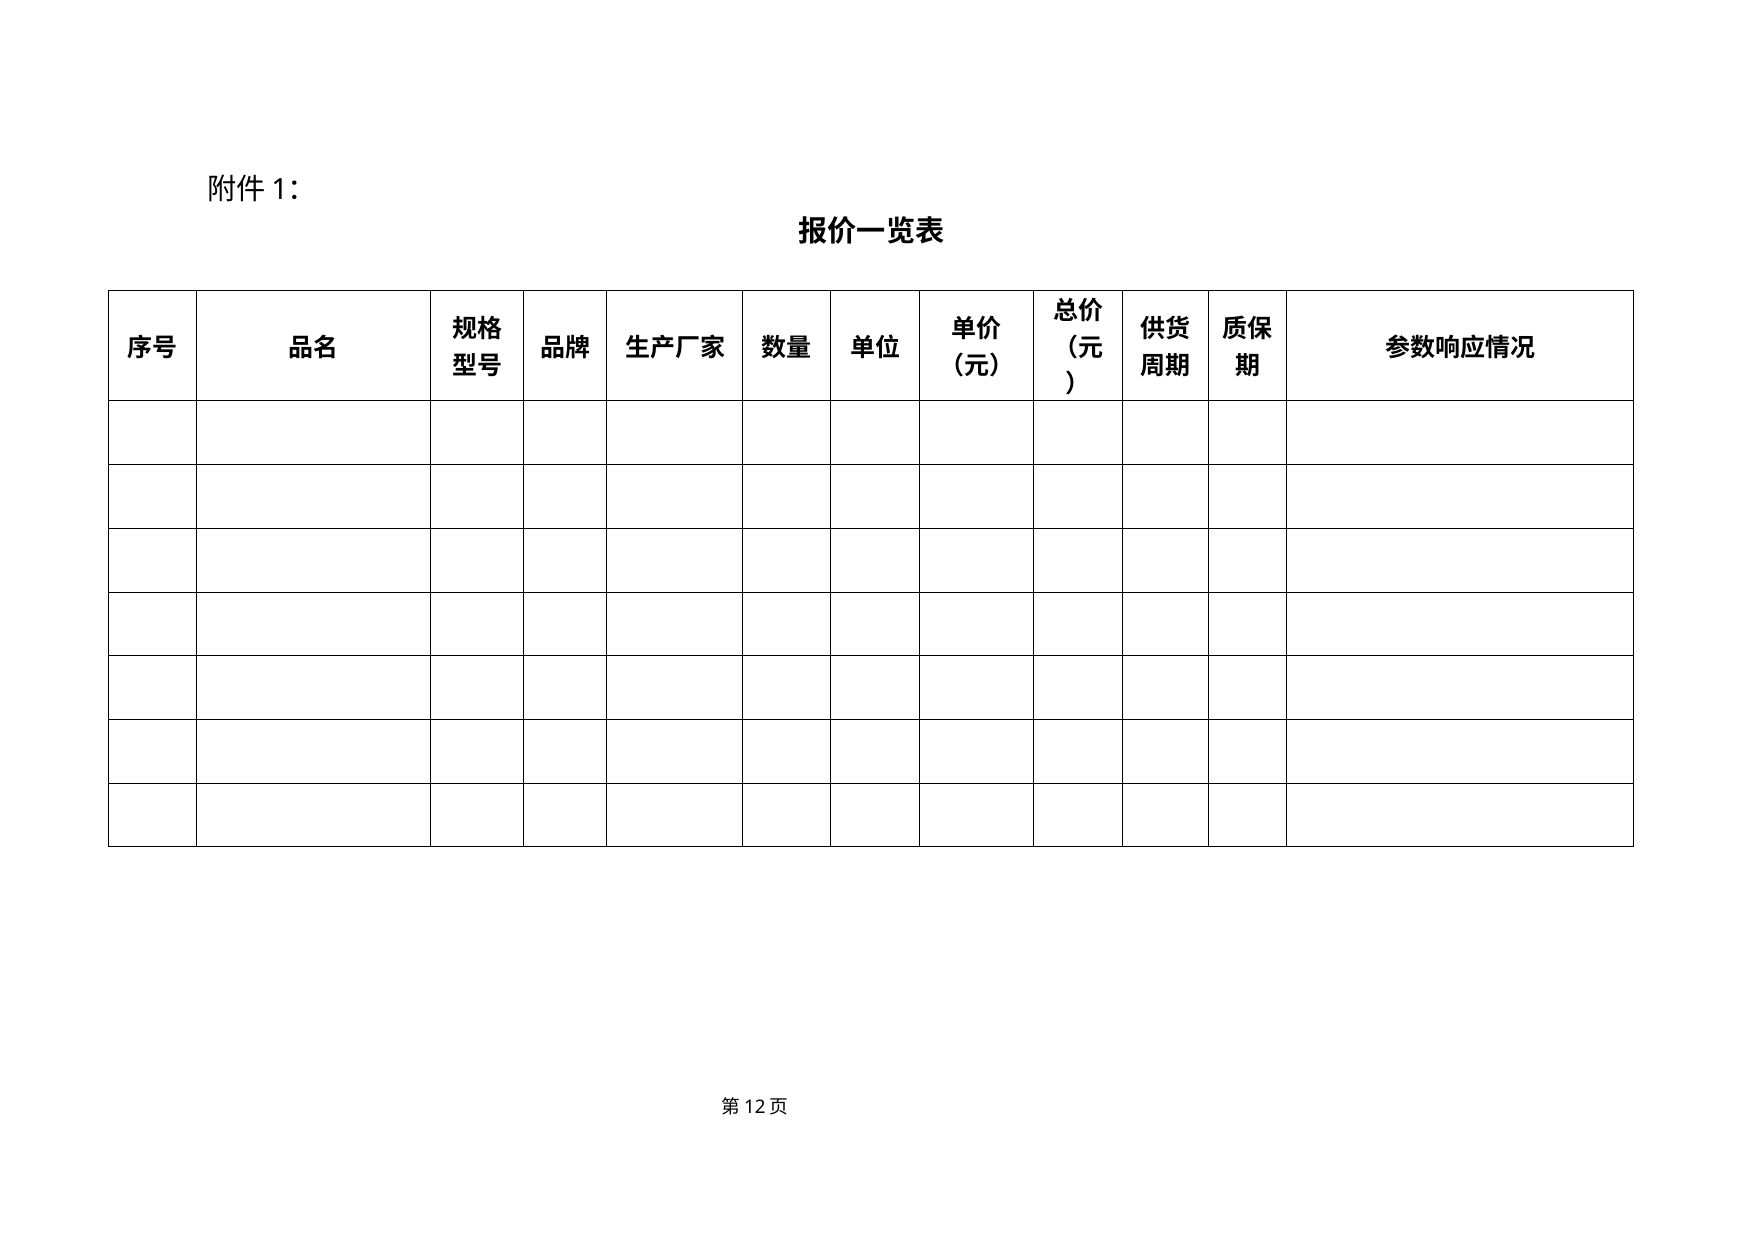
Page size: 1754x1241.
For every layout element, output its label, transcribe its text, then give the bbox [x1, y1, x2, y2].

table_cell [109, 401, 196, 464]
table_cell [743, 720, 830, 782]
table_cell [1209, 529, 1286, 592]
table_cell [197, 784, 430, 846]
table_cell [831, 656, 919, 719]
table_cell [1034, 784, 1122, 846]
table_cell [1209, 720, 1286, 782]
table_cell [1123, 784, 1208, 846]
table_cell [197, 529, 430, 592]
table_cell [920, 401, 1033, 464]
table_cell [431, 401, 523, 464]
table_cell [524, 720, 606, 782]
table_header 质保期 [1209, 291, 1286, 399]
table_cell [1123, 465, 1208, 528]
table_cell [1287, 529, 1633, 592]
table_cell [1209, 784, 1286, 846]
table_header 单位 [831, 291, 919, 399]
table_cell [1034, 465, 1122, 528]
table_cell [607, 529, 742, 592]
table_cell [920, 593, 1033, 655]
table_cell [109, 593, 196, 655]
table_cell [109, 529, 196, 592]
table_header 单价（元） [920, 291, 1033, 399]
table_cell [607, 401, 742, 464]
table_cell [607, 656, 742, 719]
table_cell [109, 465, 196, 528]
table_cell [109, 784, 196, 846]
table_cell [1287, 465, 1633, 528]
table_cell [1123, 401, 1208, 464]
table_cell [1123, 656, 1208, 719]
table_cell [920, 656, 1033, 719]
table_cell [1209, 593, 1286, 655]
table_cell [920, 784, 1033, 846]
table_cell [743, 593, 830, 655]
table_header 数量 [743, 291, 830, 399]
table_cell [607, 720, 742, 782]
table_cell [524, 656, 606, 719]
table_header 参数响应情况 [1287, 291, 1633, 399]
table_cell [743, 656, 830, 719]
table_cell [743, 401, 830, 464]
table_cell [1287, 784, 1633, 846]
table_cell [831, 401, 919, 464]
table_cell [920, 465, 1033, 528]
table_cell [743, 465, 830, 528]
table_cell [109, 656, 196, 719]
table_cell [831, 593, 919, 655]
table_cell [431, 593, 523, 655]
table_cell [1209, 465, 1286, 528]
table_cell [1034, 529, 1122, 592]
table_cell [1123, 593, 1208, 655]
table_cell [1287, 593, 1633, 655]
table_cell [524, 529, 606, 592]
table_cell [1034, 720, 1122, 782]
table_cell [431, 720, 523, 782]
table_cell [607, 784, 742, 846]
table_cell [197, 720, 430, 782]
table_cell [524, 593, 606, 655]
table_cell [197, 401, 430, 464]
table_cell [1034, 656, 1122, 719]
table_cell [109, 720, 196, 782]
table_cell [743, 784, 830, 846]
table_cell [831, 529, 919, 592]
table_cell [431, 529, 523, 592]
table_cell [1123, 529, 1208, 592]
text 报价一览表 [207, 208, 1535, 250]
table_cell [1034, 401, 1122, 464]
table_cell [920, 720, 1033, 782]
table_cell [197, 656, 430, 719]
table_cell [431, 465, 523, 528]
table_cell [431, 784, 523, 846]
table_cell [920, 529, 1033, 592]
table_header 品名 [197, 291, 430, 399]
table_cell [524, 784, 606, 846]
table_cell [524, 401, 606, 464]
table_cell [197, 593, 430, 655]
text 附件1： [207, 165, 1535, 208]
table_cell [831, 784, 919, 846]
table_header 供货周期 [1123, 291, 1208, 399]
table_cell [1034, 593, 1122, 655]
table_cell [431, 656, 523, 719]
table_cell [524, 465, 606, 528]
table_header 规格型号 [431, 291, 523, 399]
table_cell [1287, 656, 1633, 719]
table_cell [1287, 720, 1633, 782]
table_cell [607, 465, 742, 528]
table_cell [1209, 656, 1286, 719]
table_cell [831, 465, 919, 528]
table_header 总价（元） [1034, 291, 1122, 399]
table_cell [607, 593, 742, 655]
table_cell [1209, 401, 1286, 464]
table_cell [197, 465, 430, 528]
table_cell [831, 720, 919, 782]
table_cell [1123, 720, 1208, 782]
table_cell [743, 529, 830, 592]
table_header 生产厂家 [607, 291, 742, 399]
table_header 序号 [109, 291, 196, 399]
table_cell [1287, 401, 1633, 464]
table_header 品牌 [524, 291, 606, 399]
